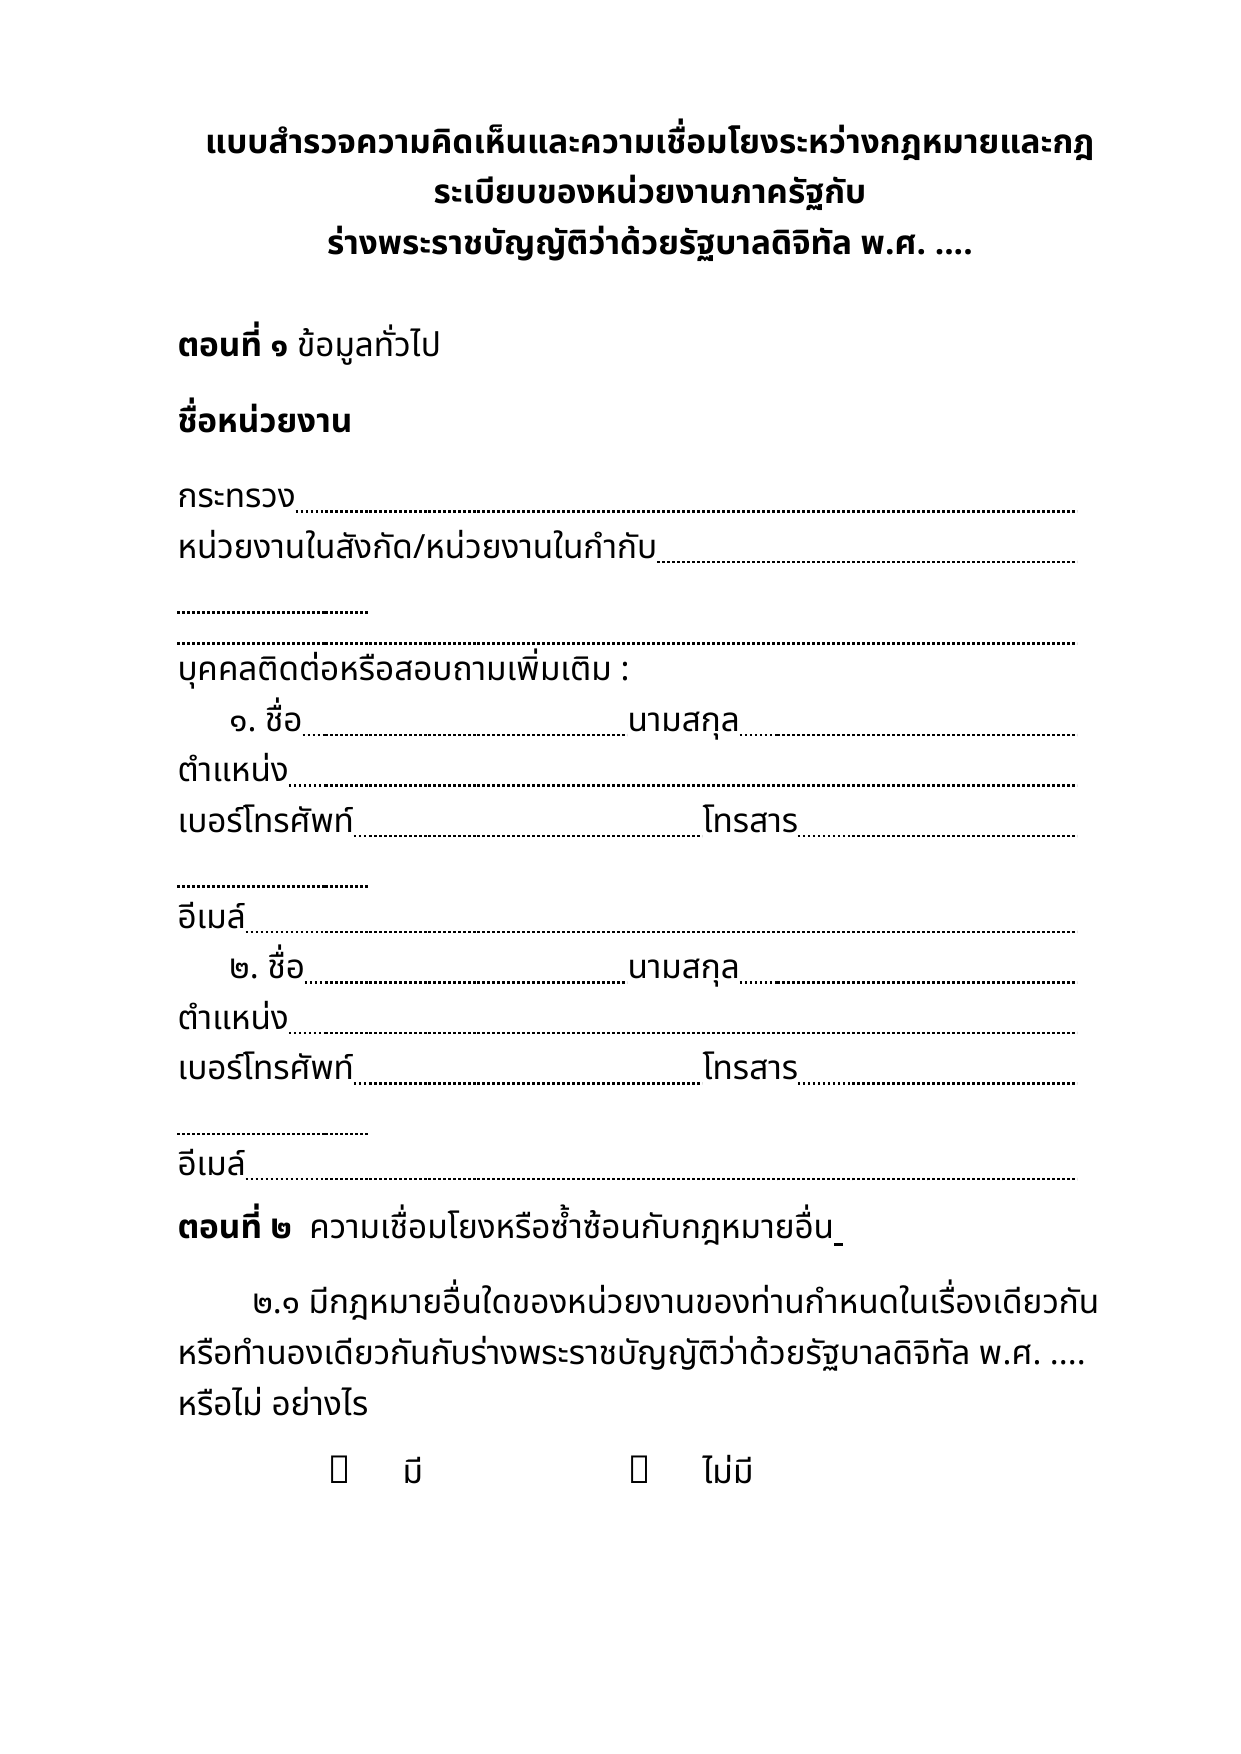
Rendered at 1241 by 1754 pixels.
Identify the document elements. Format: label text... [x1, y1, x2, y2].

text แบบสำรวจความคิดเห็นและความเชื่อมโยงระหว่างกฎหมายและกฎระเบียบของหน่วยงานภาครัฐกับ ร่างพระราชบัญญัติว่าด้วยรัฐบาลดิจิทัล พ.ศ. .... [177, 118, 1122, 296]
text หน่วยงานในสังกัด/หน่วยงานในกำกับ [177, 522, 1122, 618]
text บุคคลติดต่อหรือสอบถามเพิ่มเติม : [177, 645, 1122, 696]
text อีเมล์ [177, 1140, 1122, 1190]
text  มี  ไม่มี [177, 1442, 1122, 1499]
text ๒. ชื่อ นามสกุล [177, 943, 1122, 994]
text ๑. ชื่อ นามสกุล [177, 696, 1122, 746]
text ๒.๑ มีกฎหมายอื่นใดของหน่วยงานของท่านกำหนดในเรื่องเดียวกันหรือทำนองเดียวกันกับร่างพระราชบัญญัติว่าด้วยรัฐบาลดิจิทัล พ.ศ. .... หรือไม่ อย่างไร [177, 1278, 1122, 1430]
text ตำแหน่ง [177, 746, 1122, 797]
text ตอนที่ ๑ ข้อมูลทั่วไป [177, 321, 1122, 372]
text เบอร์โทรศัพท์ โทรสาร [177, 797, 1122, 893]
text กระทรวง [177, 472, 1122, 522]
text ชื่อหน่วยงาน [177, 397, 1122, 447]
text ตอนที่ ๒ ความเชื่อมโยงหรือซ้ำซ้อนกับกฎหมายอื่น [177, 1203, 1122, 1253]
text เบอร์โทรศัพท์ โทรสาร [177, 1044, 1122, 1140]
text ตำแหน่ง [177, 994, 1122, 1044]
text อีเมล์ [177, 893, 1122, 943]
